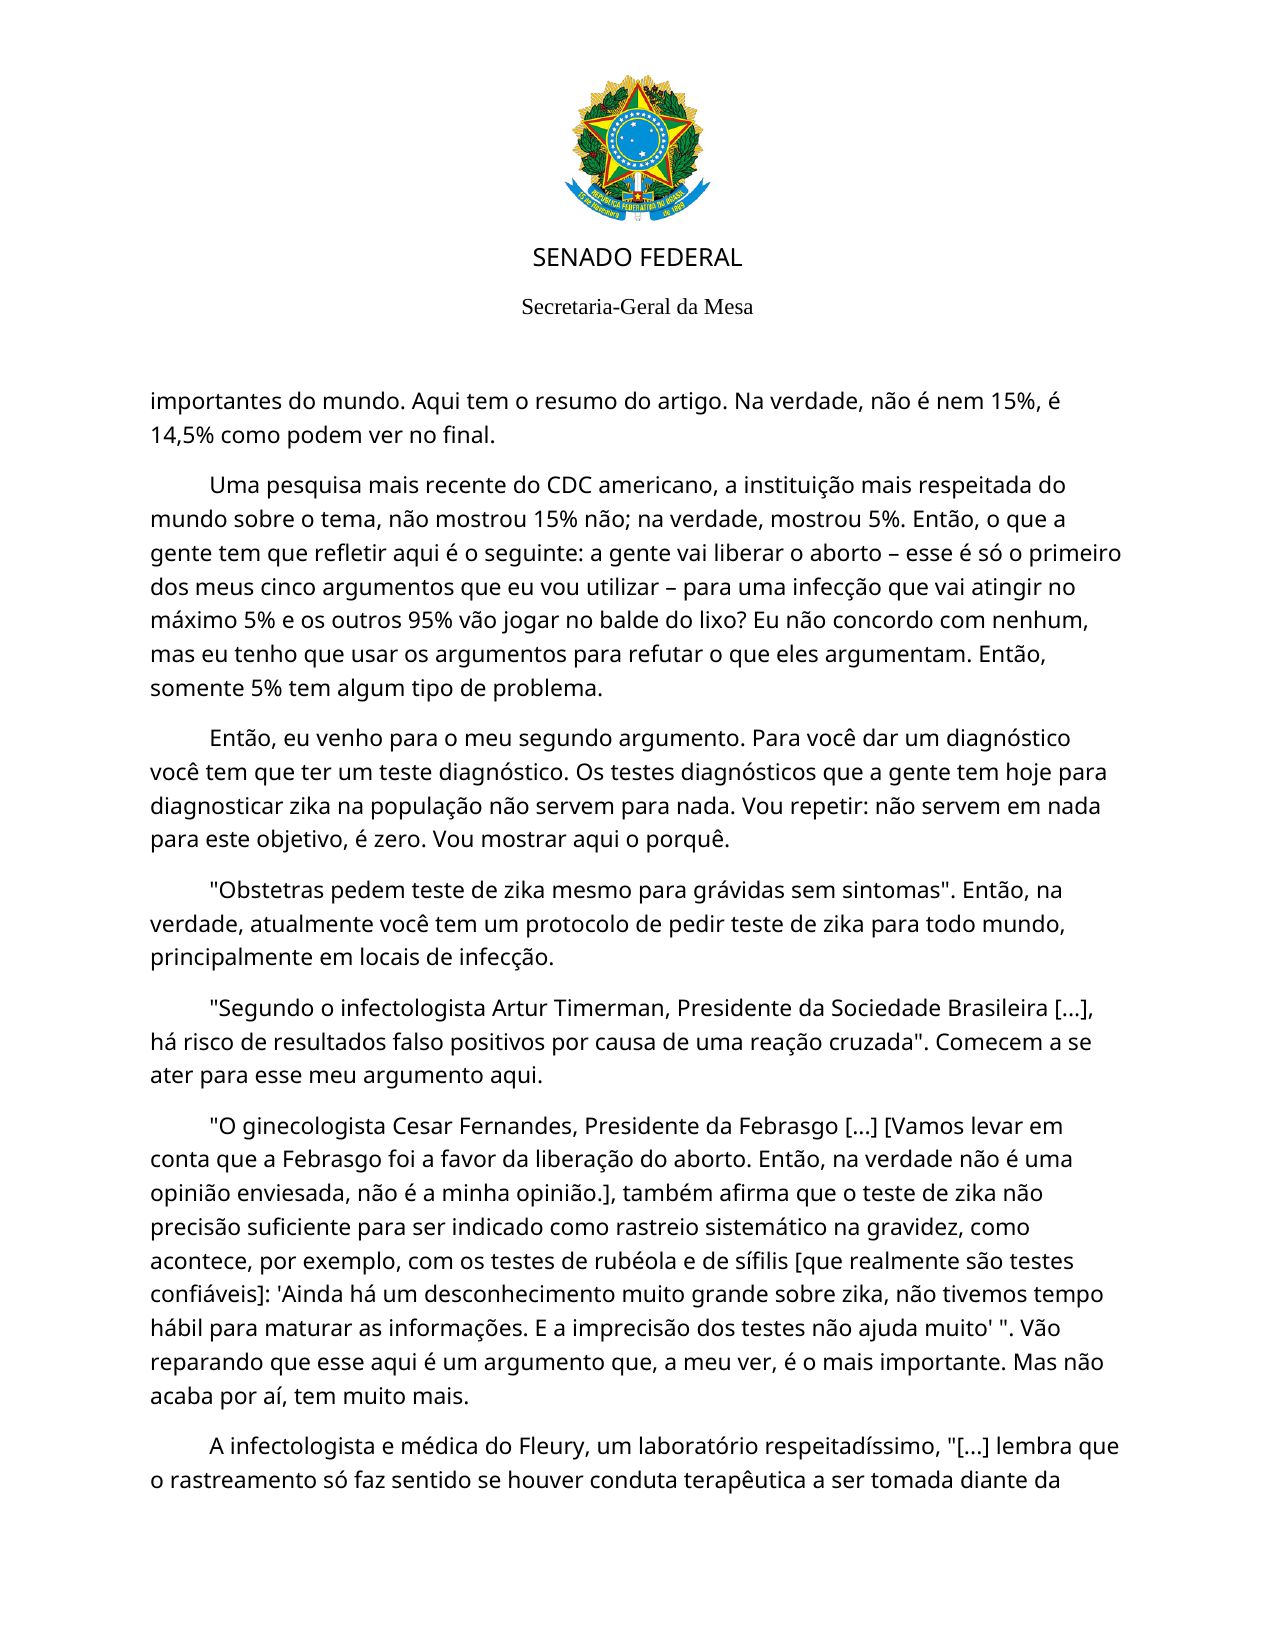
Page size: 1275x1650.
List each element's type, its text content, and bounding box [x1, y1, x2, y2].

text Então, eu venho para o meu segundo argumento. Para você dar um diagnóstico você tem que ter um teste diagnóstico. Os testes diagnósticos que a gente tem hoje para diagnosticar zika na população não servem para nada. Vou repetir: não servem em nada para este objetivo, é zero. Vou mostrar aqui o porquê. [150, 722, 1125, 854]
text "Segundo o infectologista Artur Timerman, Presidente da Sociedade Brasileira [...], há risco de resultados falso positivos por causa de uma reação cruzada". Comecem a se ater para esse meu argumento aqui. [150, 992, 1125, 1090]
picture [564, 75, 711, 221]
text Uma pesquisa mais recente do CDC americano, a instituição mais respeitada do mundo sobre o tema, não mostrou 15% não; na verdade, mostrou 5%. Então, o que a gente tem que refletir aqui é o seguinte: a gente vai liberar o aborto – esse é só o primeiro dos meus cinco argumentos que eu vou utilizar – para uma infecção que vai atingir no máximo 5% e os outros 95% vão jogar no balde do lixo? Eu não concordo com nenhum, mas eu tenho que usar os argumentos para refutar o que eles argumentam. Então, somente 5% tem algum tipo de problema. [150, 469, 1125, 703]
text "Obstetras pedem teste de zika mesmo para grávidas sem sintomas". Então, na verdade, atualmente você tem um protocolo de pedir teste de zika para todo mundo, principalmente em locais de infecção. [150, 874, 1125, 972]
text "O ginecologista Cesar Fernandes, Presidente da Febrasgo [...] [Vamos levar em conta que a Febrasgo foi a favor da liberação do aborto. Então, na verdade não é uma opinião enviesada, não é a minha opinião.], também afirma que o teste de zika não precisão suficiente para ser indicado como rastreio sistemático na gravidez, como acontece, por exemplo, com os testes de rubéola e de sífilis [que realmente são testes confiáveis]: 'Ainda há um desconhecimento muito grande sobre zika, não tivemos tempo hábil para maturar as informações. E a imprecisão dos testes não ajuda muito' ". Vão reparando que esse aqui é um argumento que, a meu ver, é o mais importante. Mas não acaba por aí, tem muito mais. [150, 1109, 1125, 1411]
